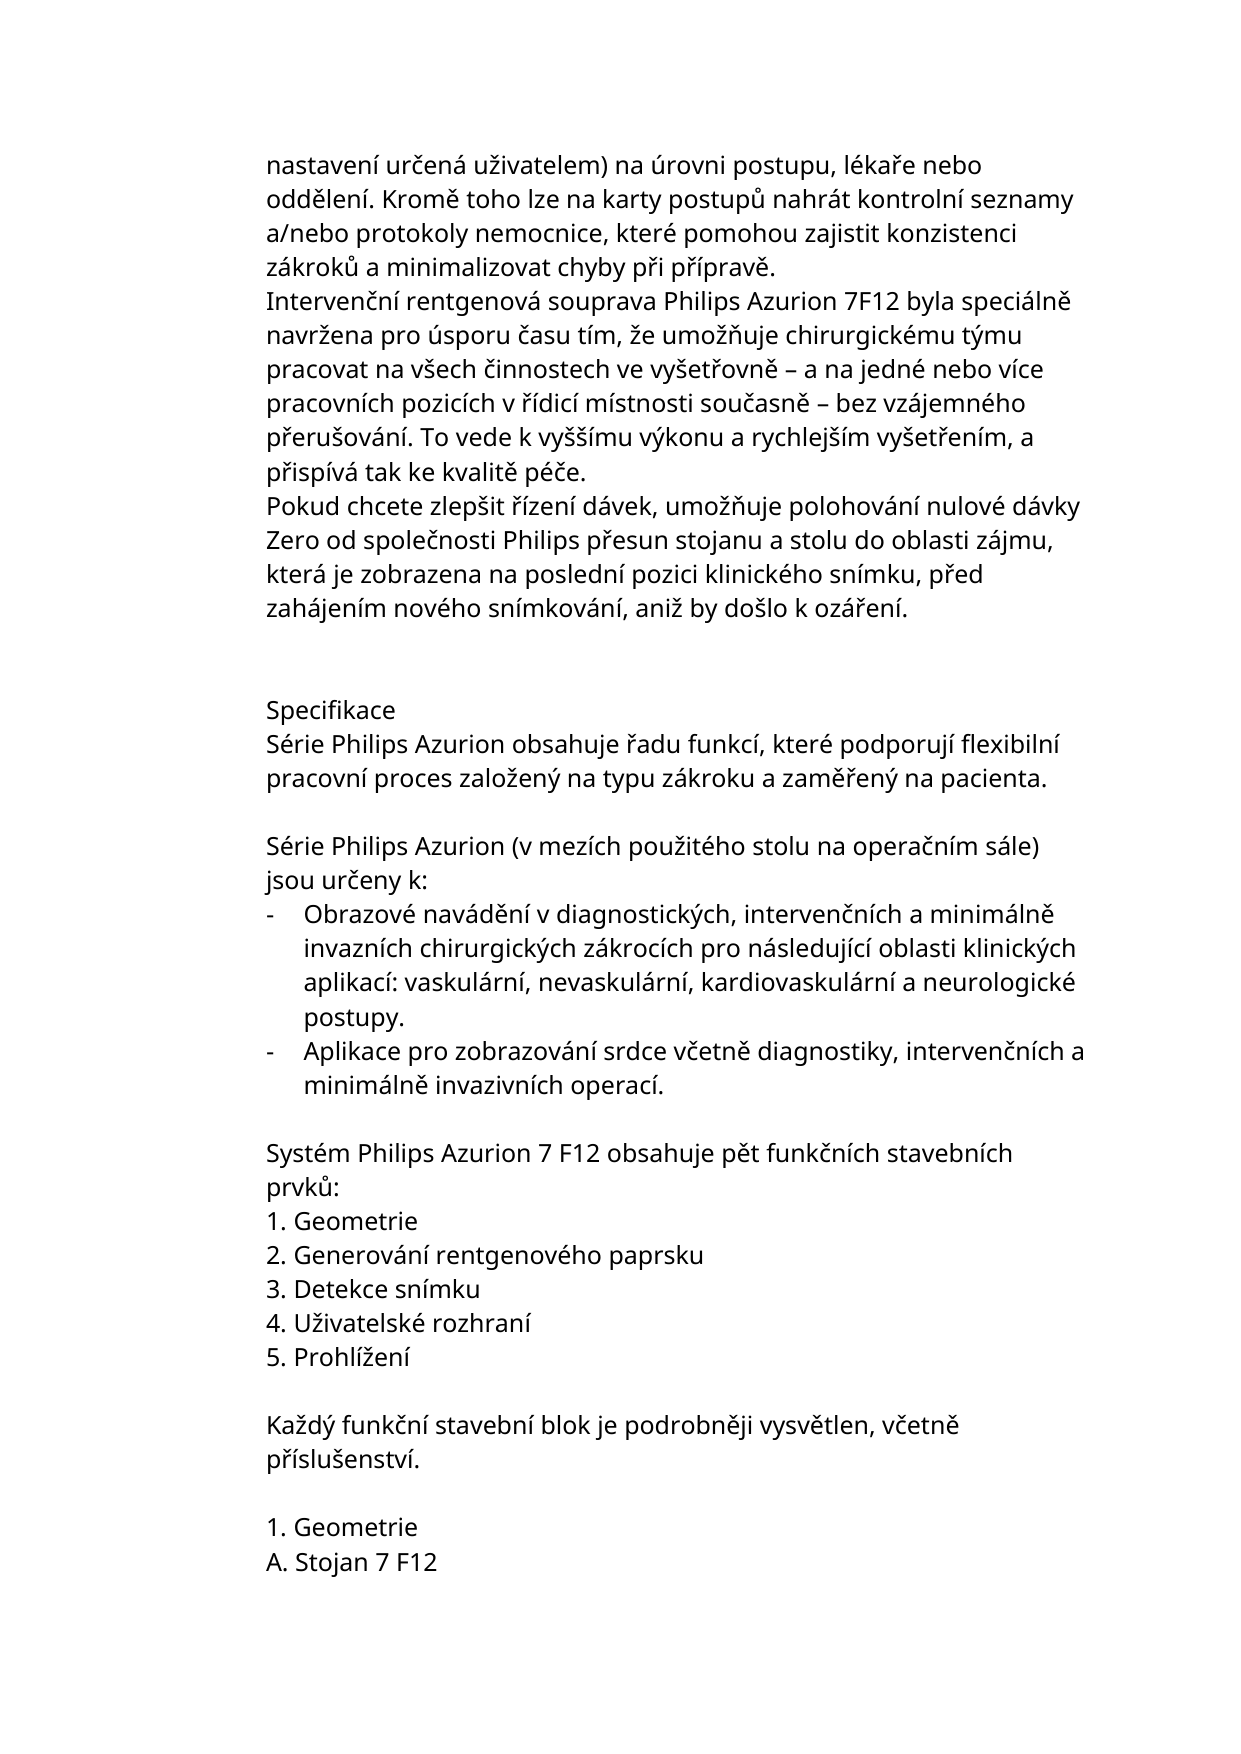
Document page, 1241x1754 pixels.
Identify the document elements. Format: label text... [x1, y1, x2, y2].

text Každý funkční stavební blok je podrobněji vysvětlen, včetně příslušenství. [266, 1408, 1093, 1476]
text Systém Philips Azurion 7 F12 obsahuje pět funkčních stavebních prvků: [266, 1135, 1093, 1203]
text Specifikace [266, 693, 1093, 727]
text A. Stojan 7 F12 [266, 1544, 1093, 1578]
text Pokud chcete zlepšit řízení dávek, umožňuje polohování nulové dávky Zero od společnosti Philips přesun stojanu a stolu do oblasti zájmu, která je zobrazena na poslední pozici klinického snímku, před zahájením nového snímkování, aniž by došlo k ozáření. [266, 488, 1093, 624]
text Série Philips Azurion obsahuje řadu funkcí, které podporují flexibilní pracovní proces založený na typu zákroku a zaměřený na pacienta. [266, 727, 1093, 795]
text 2. Generování rentgenového paprsku [266, 1238, 1093, 1272]
text 4. Uživatelské rozhraní [266, 1306, 1093, 1340]
text Intervenční rentgenová souprava Philips Azurion 7F12 byla speciálně navržena pro úsporu času tím, že umožňuje chirurgickému týmu pracovat na všech činnostech ve vyšetřovně – a na jedné nebo více pracovních pozicích v řídicí místnosti současně – bez vzájemného přerušování. To vede k vyššímu výkonu a rychlejším vyšetřením, a přispívá tak ke kvalitě péče. [266, 284, 1093, 488]
text Série Philips Azurion (v mezích použitého stolu na operačním sále) jsou určeny k: [266, 829, 1093, 897]
text 1. Geometrie [266, 1203, 1093, 1238]
list Obrazové navádění v diagnostických, intervenčních a minimálně invazních chirurgických zákrocích pro následující oblasti klinických aplikací: vaskulární, nevaskulární, kardiovaskulární a neurologické postupy. [266, 897, 1093, 1033]
list Aplikace pro zobrazování srdce včetně diagnostiky, intervenčních a minimálně invazivních operací. [266, 1033, 1093, 1101]
text 5. Prohlížení [266, 1340, 1093, 1374]
text 1. Geometrie [266, 1510, 1093, 1544]
text 3. Detekce snímku [266, 1272, 1093, 1306]
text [266, 148, 1093, 284]
